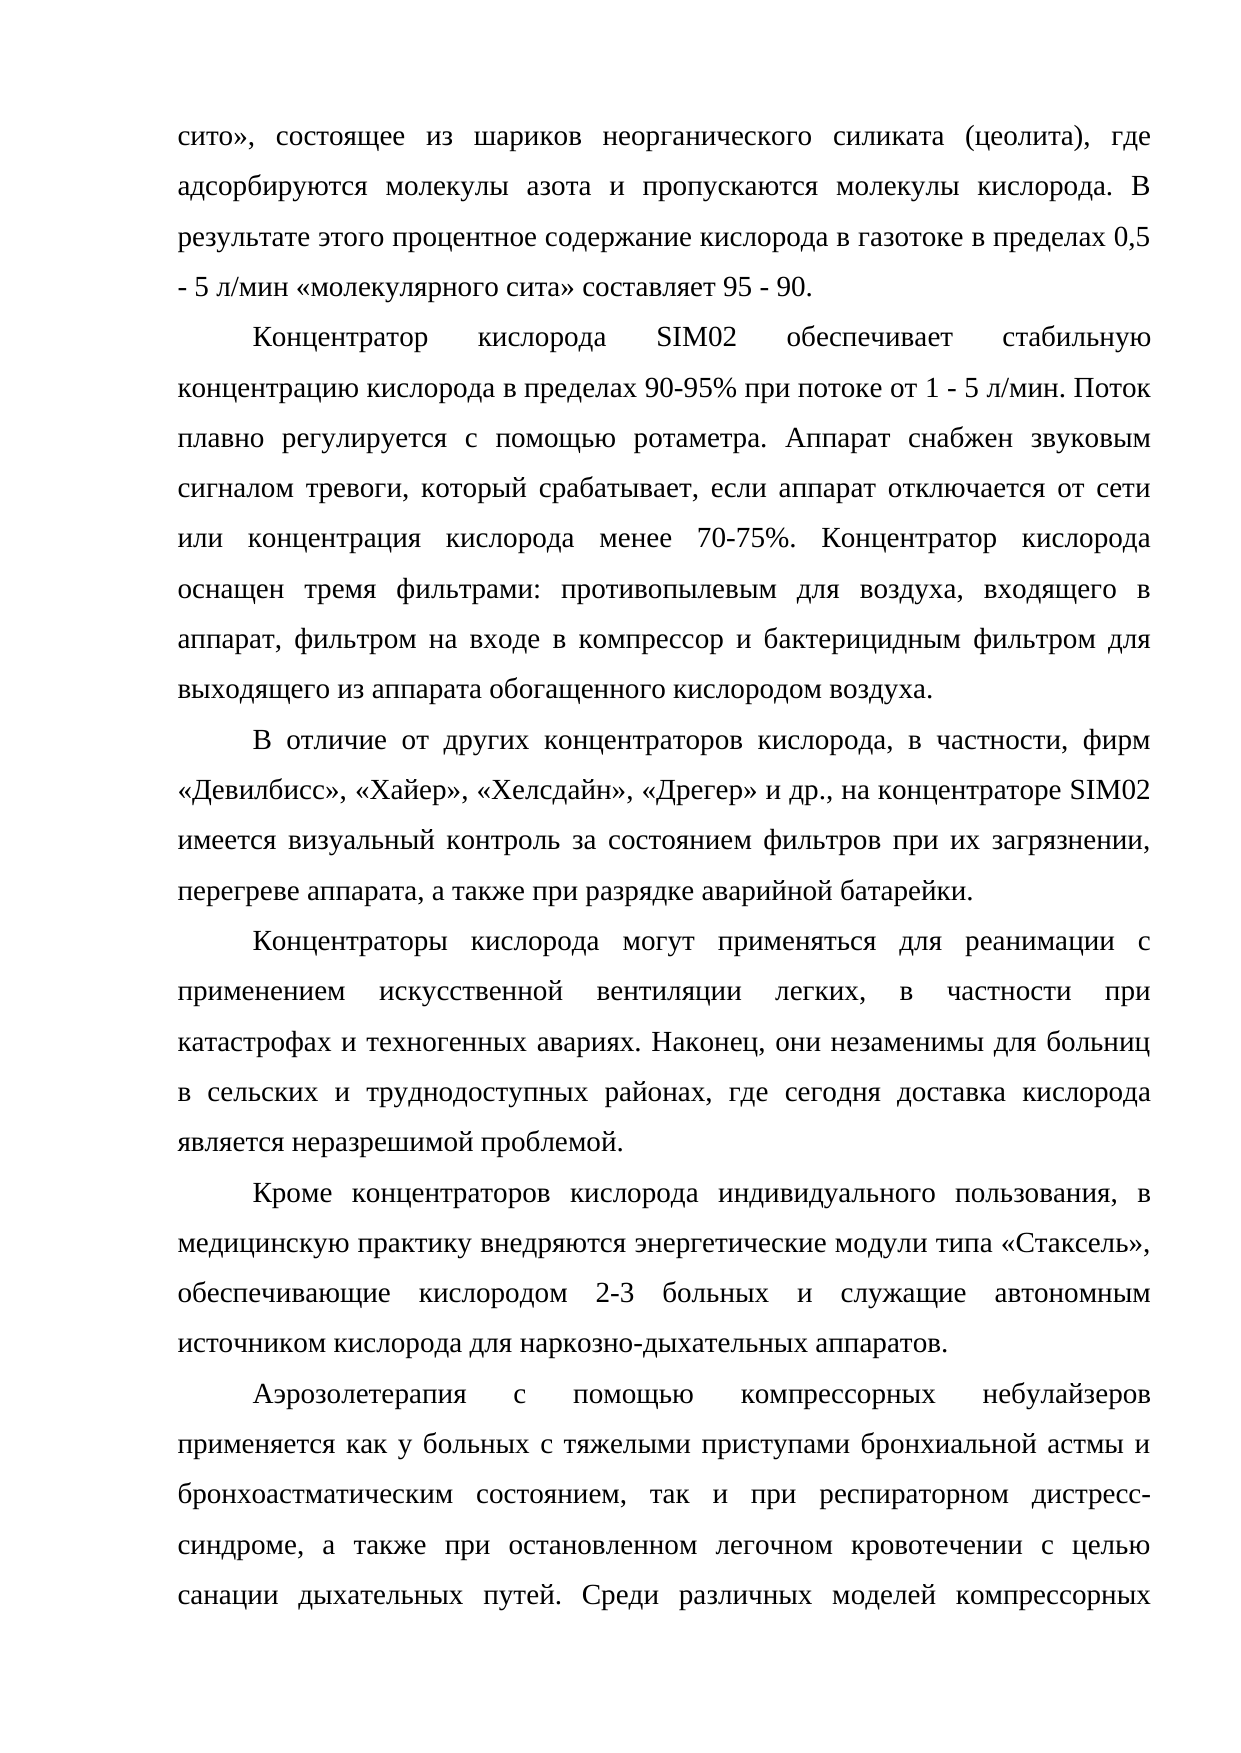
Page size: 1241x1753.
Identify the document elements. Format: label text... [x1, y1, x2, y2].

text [177, 1376, 1152, 1611]
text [177, 118, 1152, 303]
text Концентратор кислорода SIM02 обеспечивает стабильную концентрацию кислорода в пределах 90-95% при потоке от 1 - 5 л/мин. Поток плавно регулируется с помощью ротаметра. Аппарат снабжен звуковым сигналом тревоги, который срабатывает, если аппарат отключается от сети или концентрация кислорода менее 70-75%. Концентратор кислорода оснащен тремя фильтрами: противопылевым для воздуха, входящего в аппарат, фильтром на входе в компрессор и бактерицидным фильтром для выходящего из аппарата обогащенного кислородом воздуха. [177, 319, 1152, 705]
text В отличие от других концентраторов кислорода, в частности, фирм «Девилбисс», «Хайер», «Хелсдайн», «Дрегер» и др., на концентраторе SIM02 имеется визуальный контроль за состоянием фильтров при их загрязнении, перегреве аппарата, а также при разрядке аварийной батарейки. [177, 722, 1152, 906]
text Кроме концентраторов кислорода индивидуального пользования, в медицинскую практику внедряются энергетические модули типа «Стаксель», обеспечивающие кислородом 2-3 больных и служащие автономным источником кислорода для наркозно-дыхательных аппаратов. [177, 1175, 1152, 1359]
text Концентраторы кислорода могут применяться для реанимации с применением искусственной вентиляции легких, в частности при катастрофах и техногенных авариях. Наконец, они незаменимы для больниц в сельских и труднодоступных районах, где сегодня доставка кислорода является неразрешимой проблемой. [177, 923, 1152, 1158]
